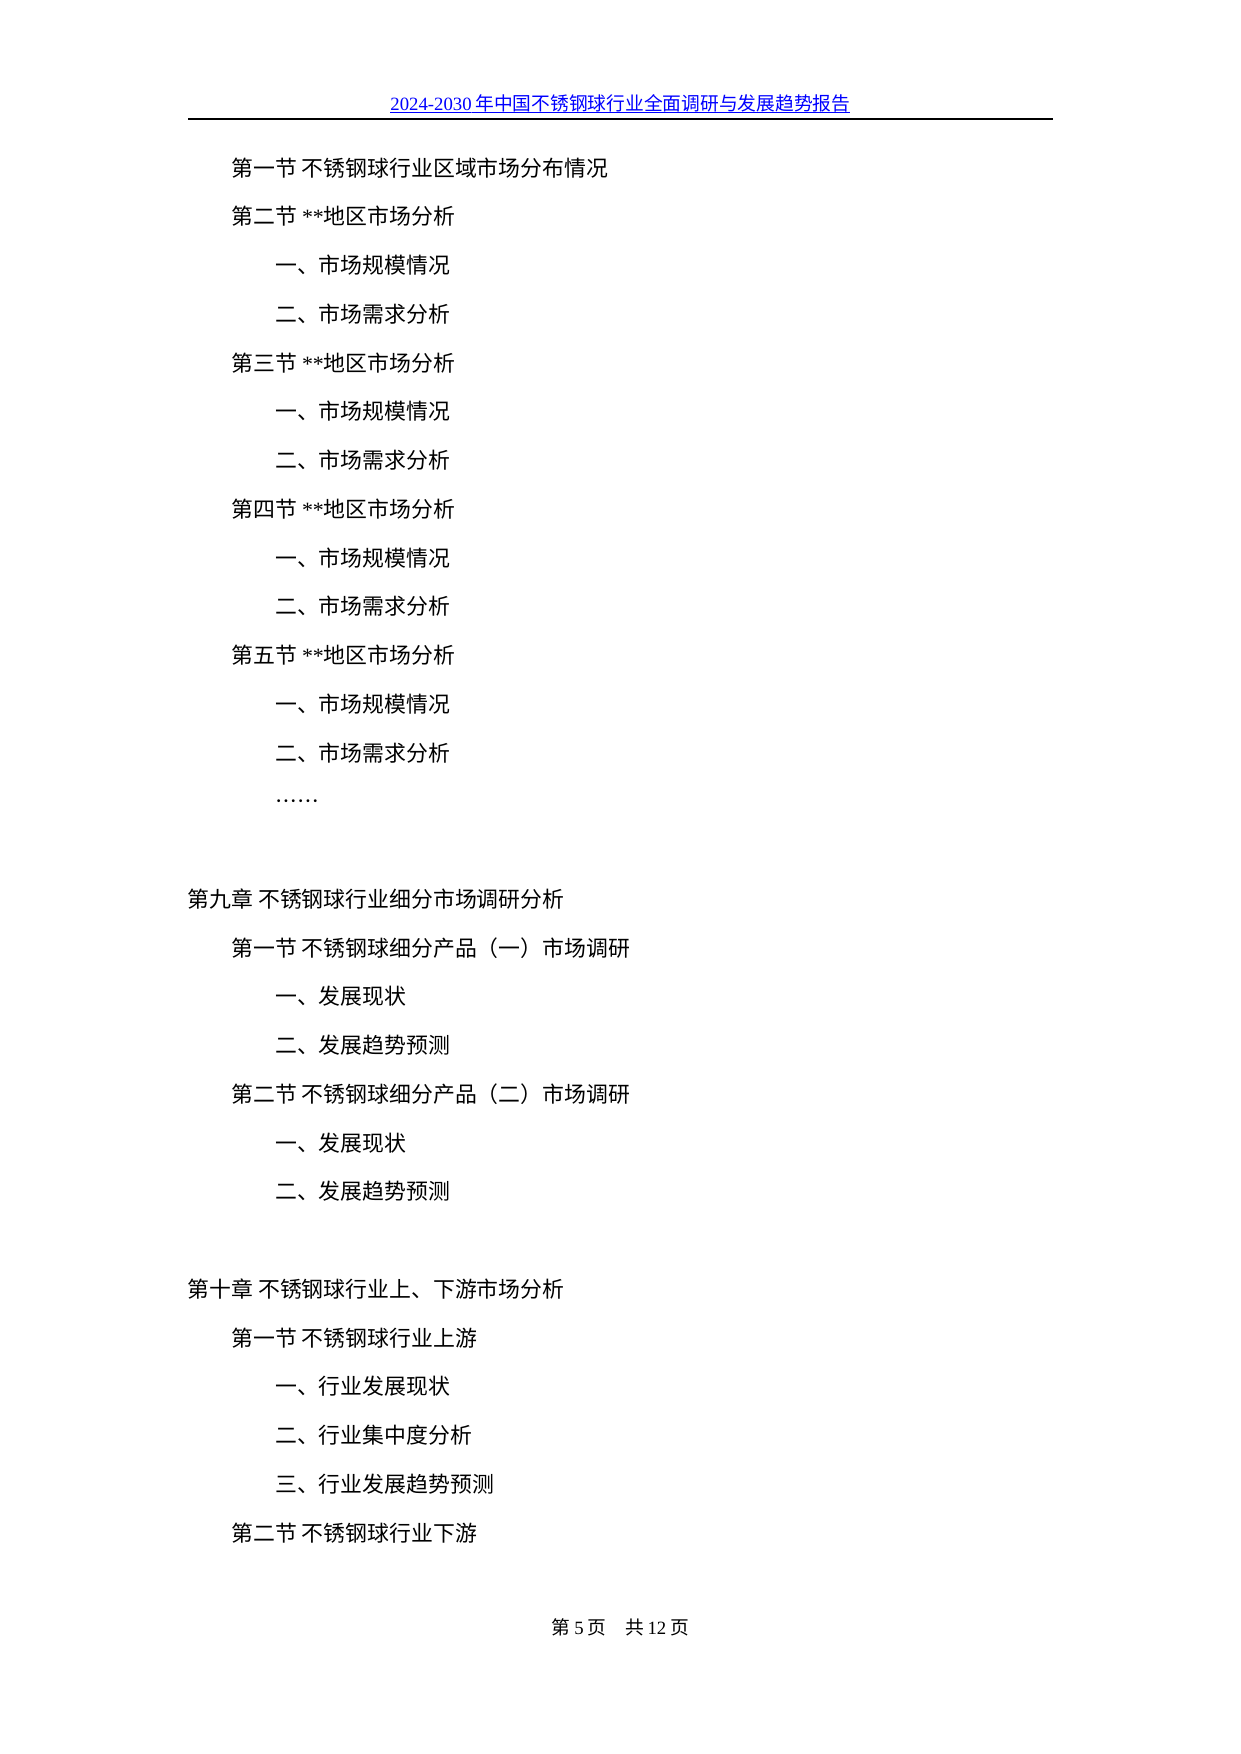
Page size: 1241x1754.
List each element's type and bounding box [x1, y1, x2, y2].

text [187, 150, 1053, 1548]
